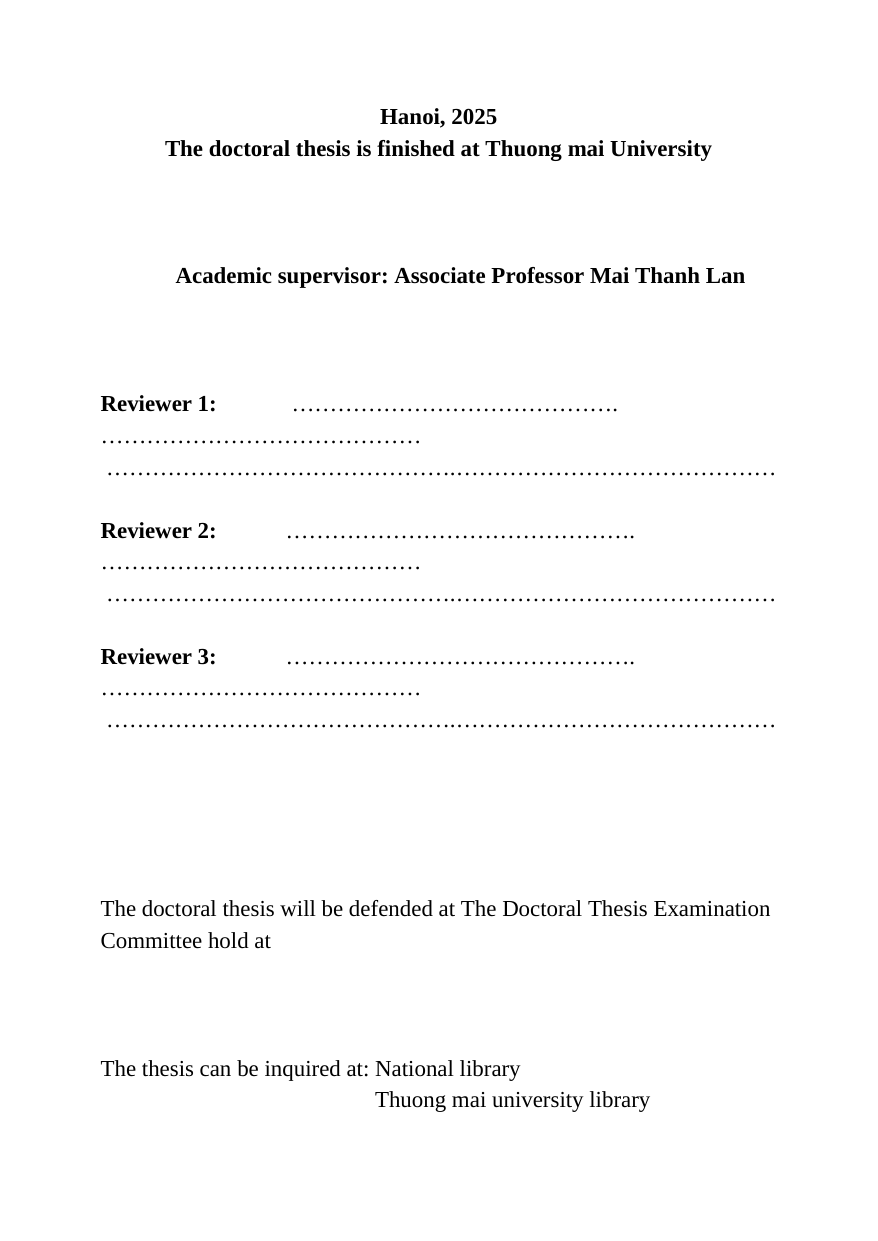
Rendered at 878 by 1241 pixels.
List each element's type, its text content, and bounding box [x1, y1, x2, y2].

text ……………………………………….…………………………………… [100, 706, 777, 732]
text ……………………………………….…………………………………… [100, 580, 777, 606]
text Academic supervisor: Associate Professor Mai Thanh Lan [100, 262, 777, 289]
text The doctoral thesis will be defended at The Doctoral Thesis Examination Committee hold at [100, 895, 777, 953]
text Thuong mai university library [100, 1086, 777, 1113]
text Reviewer 2: ……………………………………….…………………………………… [100, 517, 777, 574]
text ……………………………………….…………………………………… [100, 453, 777, 480]
text Reviewer 1: …………………………………….…………………………………… [100, 390, 777, 448]
text Hanoi, 2025 [100, 103, 777, 129]
text The thesis can be inquired at: National library [100, 1055, 777, 1081]
text The doctoral thesis is finished at Thuong mai University [100, 134, 777, 161]
text Reviewer 3: ……………………………………….…………………………………… [100, 643, 777, 701]
